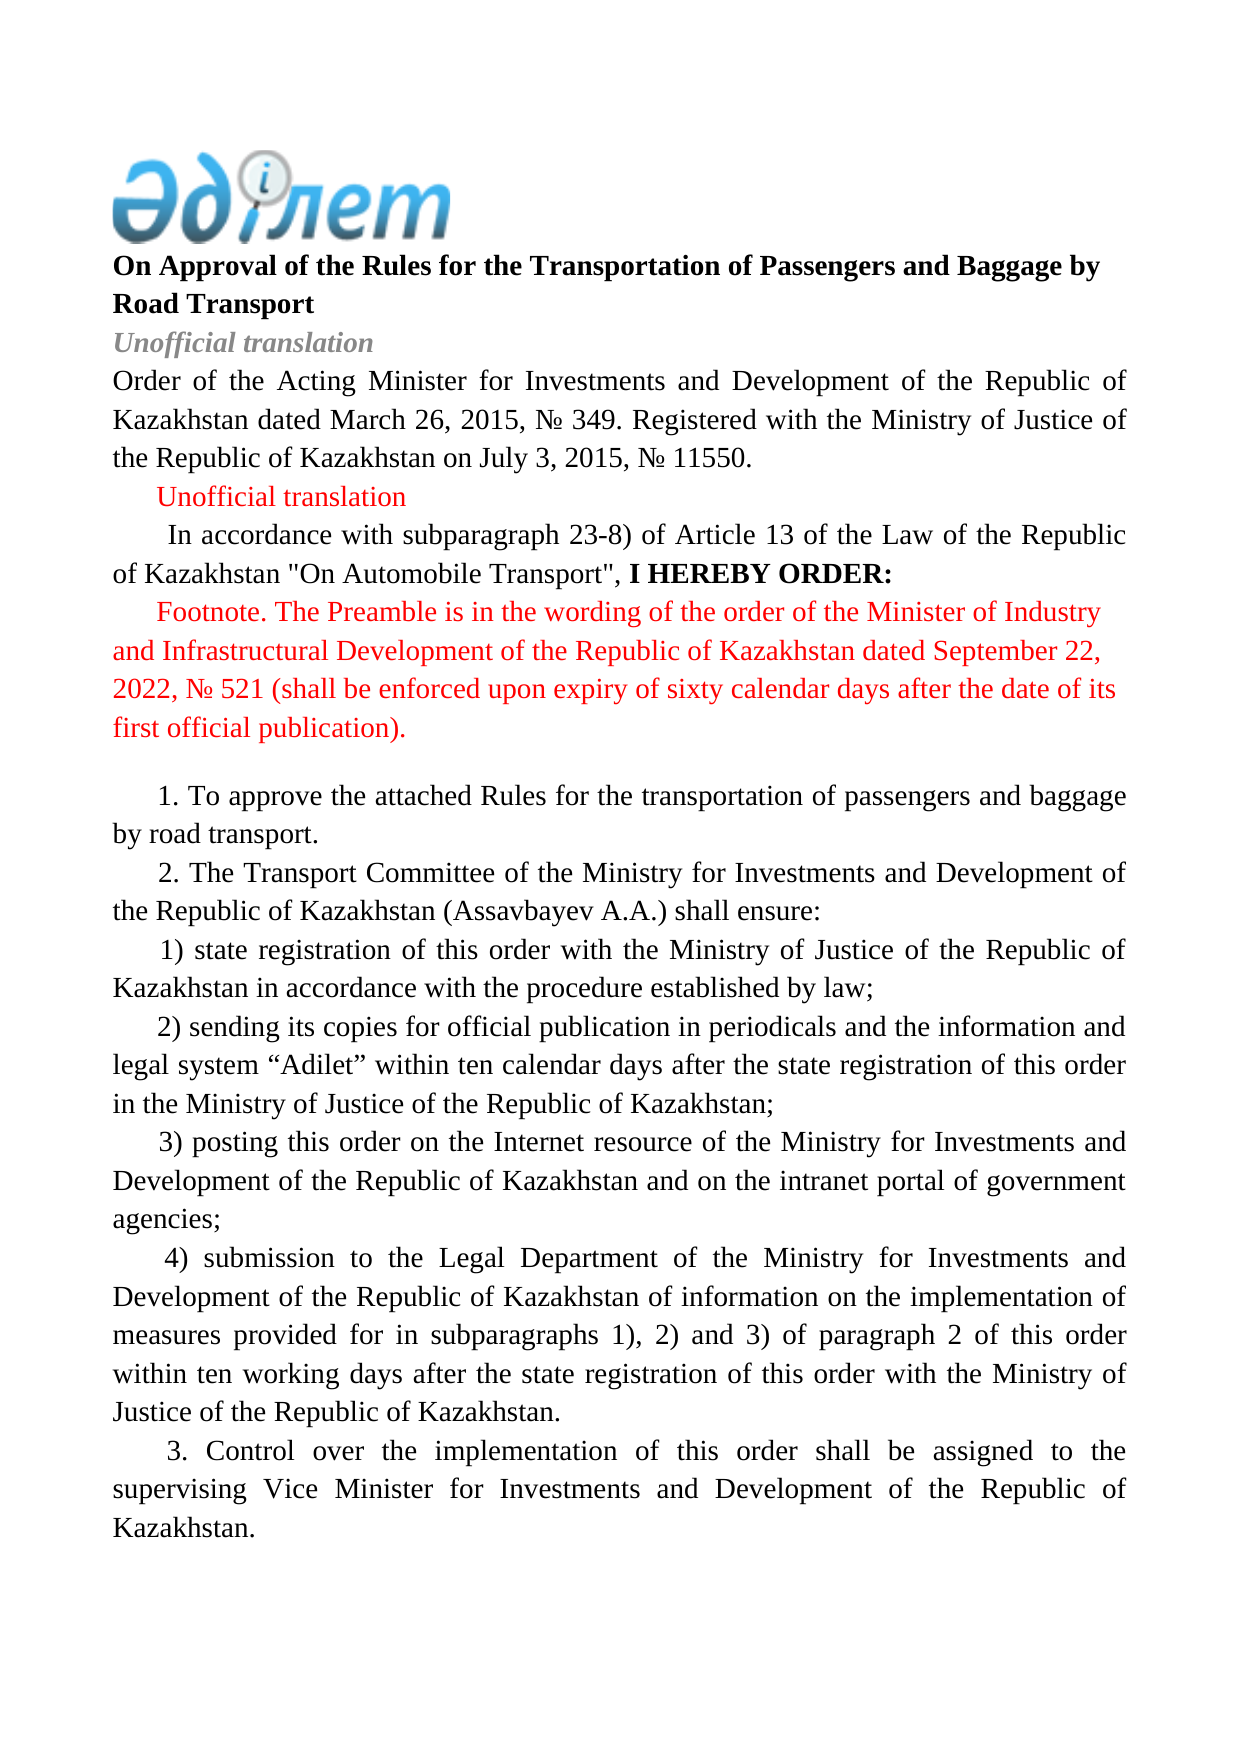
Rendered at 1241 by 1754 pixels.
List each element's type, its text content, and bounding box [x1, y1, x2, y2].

text 3. Control over the implementation of this order shall be assigned to the supervising Vice Minister for Investments and Development of the Republic of Kazakhstan. [112, 1433, 1128, 1543]
text Footnote. The Preamble is in the wording of the order of the Minister of Industry and Infrastructural Development of the Republic of Kazakhstan dated September 22, 2022, № 521 (shall be enforced upon expiry of sixty calendar days after the date of its first official publication). [112, 594, 1128, 774]
text Order of the Acting Minister for Investments and Development of the Republic of Kazakhstan dated March 26, 2015, № 349. Registered with the Ministry of Justice of the Republic of Kazakhstan on July 3, 2015, № 11550. [112, 363, 1128, 474]
text Unofficial translation [112, 479, 1128, 512]
text 2) sending its copies for official publication in periodicals and the information and legal system “Adilet” within ten calendar days after the state registration of this order in the Ministry of Justice of the Republic of Kazakhstan; [112, 1009, 1128, 1119]
text Unofficial translation [112, 325, 1128, 358]
text 1) state registration of this order with the Ministry of Justice of the Republic of Kazakhstan in accordance with the procedure established by law; [112, 932, 1128, 1004]
text In accordance with subparagraph 23-8) of Article 13 of the Law of the Republic of Kazakhstan "On Automobile Transport", I HEREBY ORDER: [112, 517, 1128, 589]
text 4) submission to the Legal Department of the Ministry for Investments and Development of the Republic of Kazakhstan of information on the implementation of measures provided for in subparagraphs 1), 2) and 3) of paragraph 2 of this order within ten working days after the state registration of this order with the Ministry of Justice of the Republic of Kazakhstan. [112, 1240, 1128, 1428]
picture [112, 150, 451, 244]
text 3) posting this order on the Internet resource of the Ministry for Investments and Development of the Republic of Kazakhstan and on the intranet portal of government agencies; [112, 1124, 1128, 1235]
text 1. To approve the attached Rules for the transportation of passengers and baggage by road transport. [112, 778, 1128, 850]
text 2. The Transport Committee of the Ministry for Investments and Development of the Republic of Kazakhstan (Assavbayev A.A.) shall ensure: [112, 855, 1128, 927]
text On Approval of the Rules for the Transportation of Passengers and Baggage by Road Transport [112, 248, 1128, 320]
